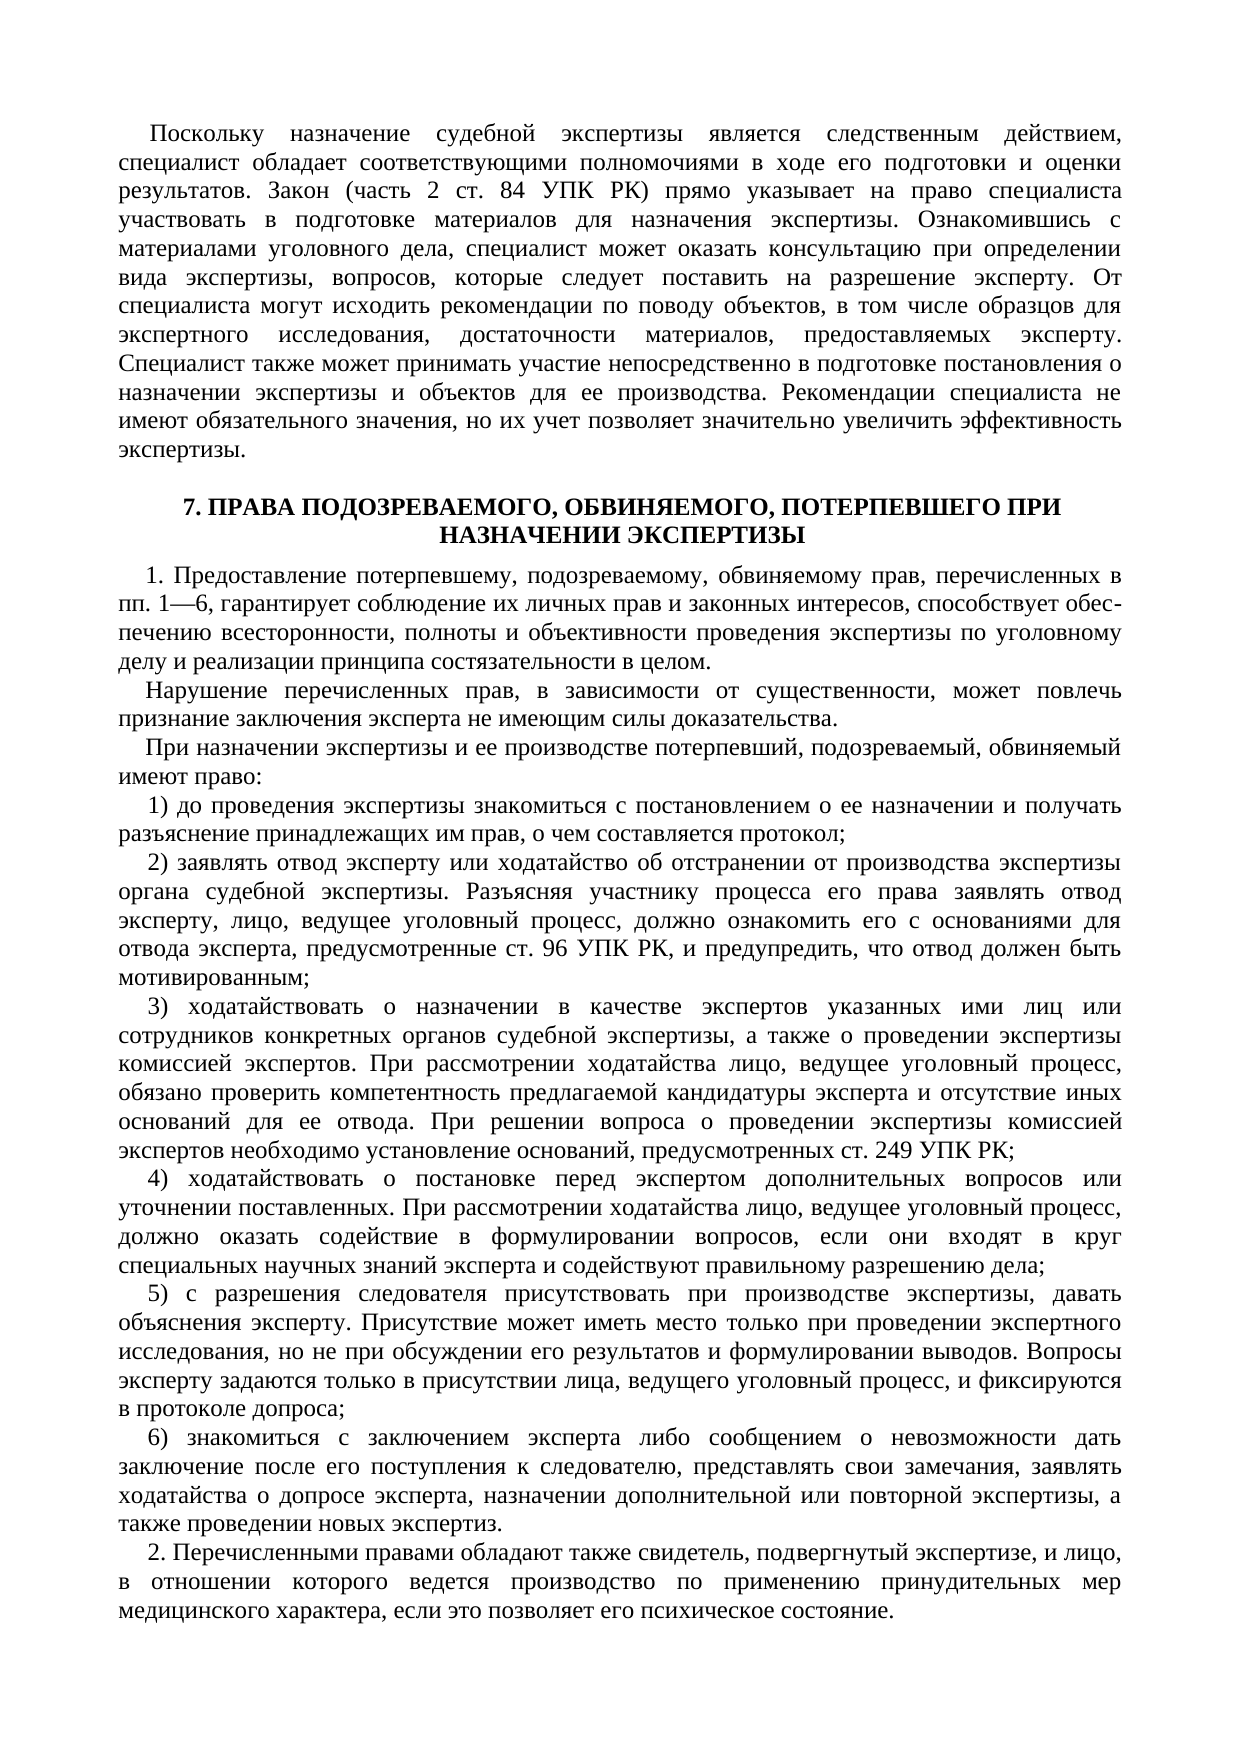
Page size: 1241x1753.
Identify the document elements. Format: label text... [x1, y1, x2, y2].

text 5) с разрешения следователя присутствовать при производстве экспертизы, давать объяснения эксперту. Присутствие может иметь место только при проведении экспертного исследования, но не при обсуждении его результатов и формулировании выводов. Вопросы эксперту задаются только в присутствии лица, ведущего уголовный процесс, и фиксируются в протоколе допроса; [118, 1278, 1122, 1422]
text 6) знакомиться с заключением эксперта либо сообщением о невозможности дать заключение после его поступления к следователю, представлять свои замечания, заявлять ходатайства о допросе эксперта, назначении дополнительной или повторной экспертизы, а также проведении новых экспертиз. [118, 1422, 1122, 1537]
text 4) ходатайствовать о постановке перед экспертом дополнительных вопросов или уточнении поставленных. При рассмотрении ходатайства лицо, ведущее уголовный процесс, должно оказать содействие в формулировании вопросов, если они входят в круг специальных научных знаний эксперта и содействуют правильному разрешению дела; [118, 1163, 1122, 1278]
text 2. Перечисленными правами обладают также свидетель, подвергнутый экспертизе, и лицо, в отношении которого ведется производство по применению принудительных мер медицинского характера, если это позволяет его психическое состояние. [118, 1537, 1122, 1623]
text 7. ПРАВА ПОДОЗРЕВАЕМОГО, ОБВИНЯЕМОГО, ПОТЕРПЕВШЕГО ПРИ НАЗНАЧЕНИИ ЭКСПЕРТИЗЫ [122, 492, 1122, 549]
text 3) ходатайствовать о назначении в качестве экспертов указанных ими лиц или сотрудников конкретных органов судебной экспертизы, а также о проведении экспертизы комиссией экспертов. При рассмотрении ходатайства лицо, ведущее уголовный процесс, обязано проверить компетентность предлагаемой кандидатуры эксперта и отсутствие иных оснований для ее отвода. При решении вопроса о проведении экспертизы комиссией экспертов необходимо установление оснований, предусмотренных ст. 249 УПК РК; [118, 991, 1122, 1163]
text 1) до проведения экспертизы знакомиться с постановлением о ее назначении и получать разъяснение принадлежащих им прав, о чем составляется протокол; [118, 790, 1122, 847]
text При назначении экспертизы и ее производстве потерпевший, подозреваемый, обвиняемый имеют право: [118, 732, 1122, 790]
text Поскольку назначение судебной экспертизы является следственным действием, специалист обладает соответствующими полномочиями в ходе его подготовки и оценки результатов. Закон (часть 2 ст. 84 УПК РК) прямо указывает на право специалиста участвовать в подготовке материалов для назначения экспертизы. Ознакомившись с материалами уголовного дела, специалист может оказать консультацию при определении вида экспертизы, вопросов, которые следует поставить на разрешение эксперту. От специалиста могут исходить рекомендации по поводу объектов, в том числе образцов для экспертного исследования, достаточности материалов, предоставляемых эксперту. Специалист также может принимать участие непосредственно в подготовке постановления о назначении экспертизы и объектов для ее производства. Рекомендации специалиста не имеют обязательного значения, но их учет позволяет значительно увеличить эффективность экспертизы. [118, 118, 1122, 463]
text Нарушение перечисленных прав, в зависимости от существенности, может повлечь признание заключения эксперта не имеющим силы доказательства. [118, 675, 1122, 732]
text 1. Предоставление потерпевшему, подозреваемому, обвиняемому прав, перечисленных в пп. 1—6, гарантирует соблюдение их личных прав и законных интересов, способствует обеспечению всесторонности, полноты и объективности проведения экспертизы по уголовному делу и реализации принципа состязательности в целом. [118, 560, 1122, 675]
text 2) заявлять отвод эксперту или ходатайство об отстранении от производства экспертизы органа судебной экспертизы. Разъясняя участнику процесса его права заявлять отвод эксперту, лицо, ведущее уголовный процесс, должно ознакомить его с основаниями для отвода эксперта, предусмотренные ст. 96 УПК РК, и предупредить, что отвод должен быть мотивированным; [118, 847, 1122, 991]
